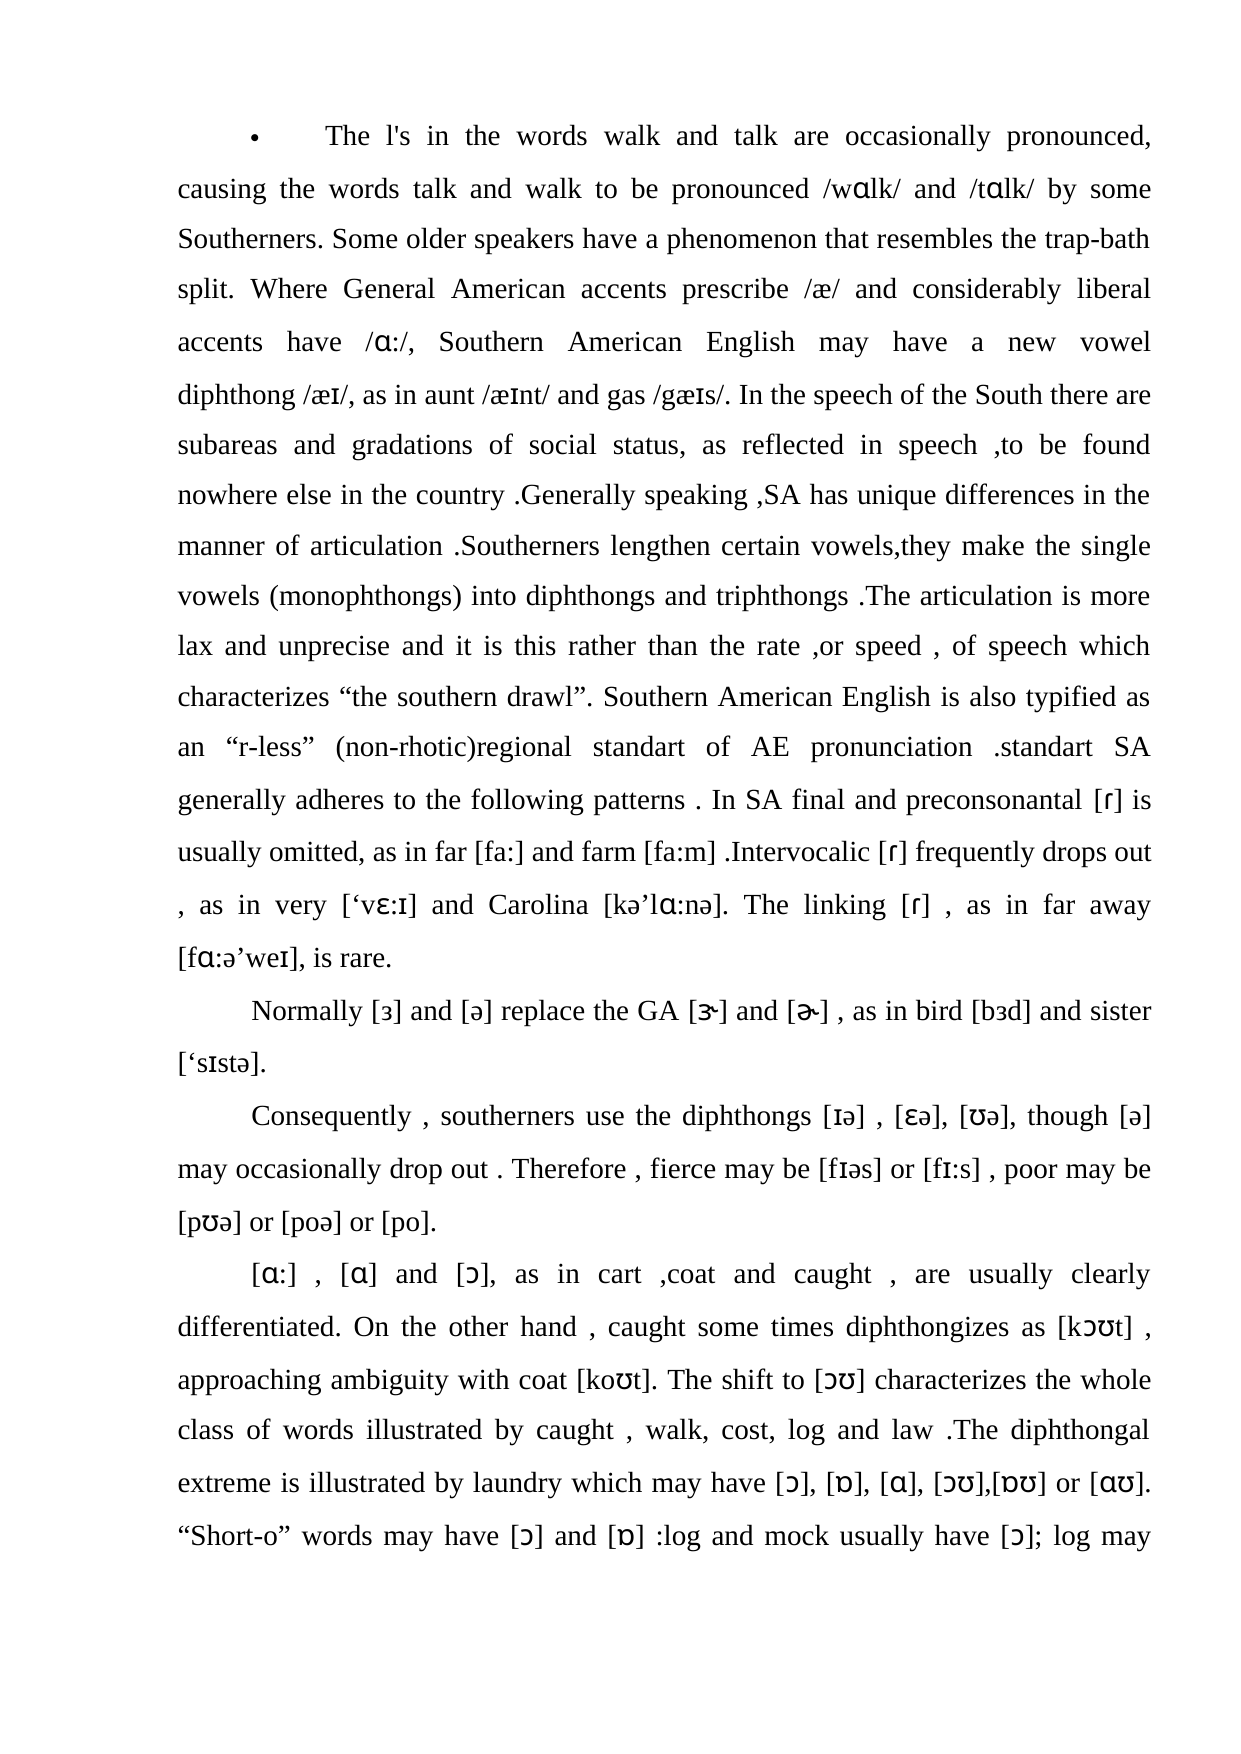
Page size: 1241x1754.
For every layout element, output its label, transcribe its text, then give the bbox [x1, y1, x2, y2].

list The l's in the words walk and talk are occasionally pronounced, causing the words talk and walk to be pronounced /wɑlk/ and /tɑlk/ by some Southerners. Some older speakers have a phenomenon that resembles the trap-bath split. Where General American accents prescribe /æ/ and considerably liberal accents have /ɑ:/, Southern American English may have a new vowel diphthong /æɪ/, as in aunt /æɪnt/ and gas /gæɪs/. In the speech of the South there are subareas and gradations of social status, as reflected in speech ,to be found nowhere else in the country .Generally speaking ,SA has unique differences in the manner of articulation .Southerners lengthen certain vowels,they make the single vowels (monophthongs) into diphthongs and triphthongs .The articulation is more lax and unprecise and it is this rather than the rate ,or speed , of speech which characterizes “the southern drawl”. Southern American English is also typified as an “r-less” (non-rhotic)regional standart of AE pronunciation .standart SA generally adheres to the following patterns . In SA final and preconsonantal [ɾ] is usually omitted, as in far [fa:] and farm [fa:m] .Intervocalic [ɾ] frequently drops out , as in very [‘vɛ:ɪ] and Carolina [kə’lɑ:nə]. The linking [ɾ] , as in far away [fɑ:ə’weɪ], is rare. [177, 118, 1152, 973]
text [177, 1255, 1152, 1551]
text Consequently , southerners use the diphthongs [ɪə] , [ɛə], [ʊə], though [ə] may occasionally drop out . Therefore , fierce may be [fɪəs] or [fɪ:s] , poor may be [pʊə] or [poə] or [po]. [177, 1097, 1152, 1237]
text Normally [з] and [ə] replace the GA [ɝ] and [ɚ] , as in bird [bзd] and sister [‘sɪstə]. [177, 991, 1152, 1079]
